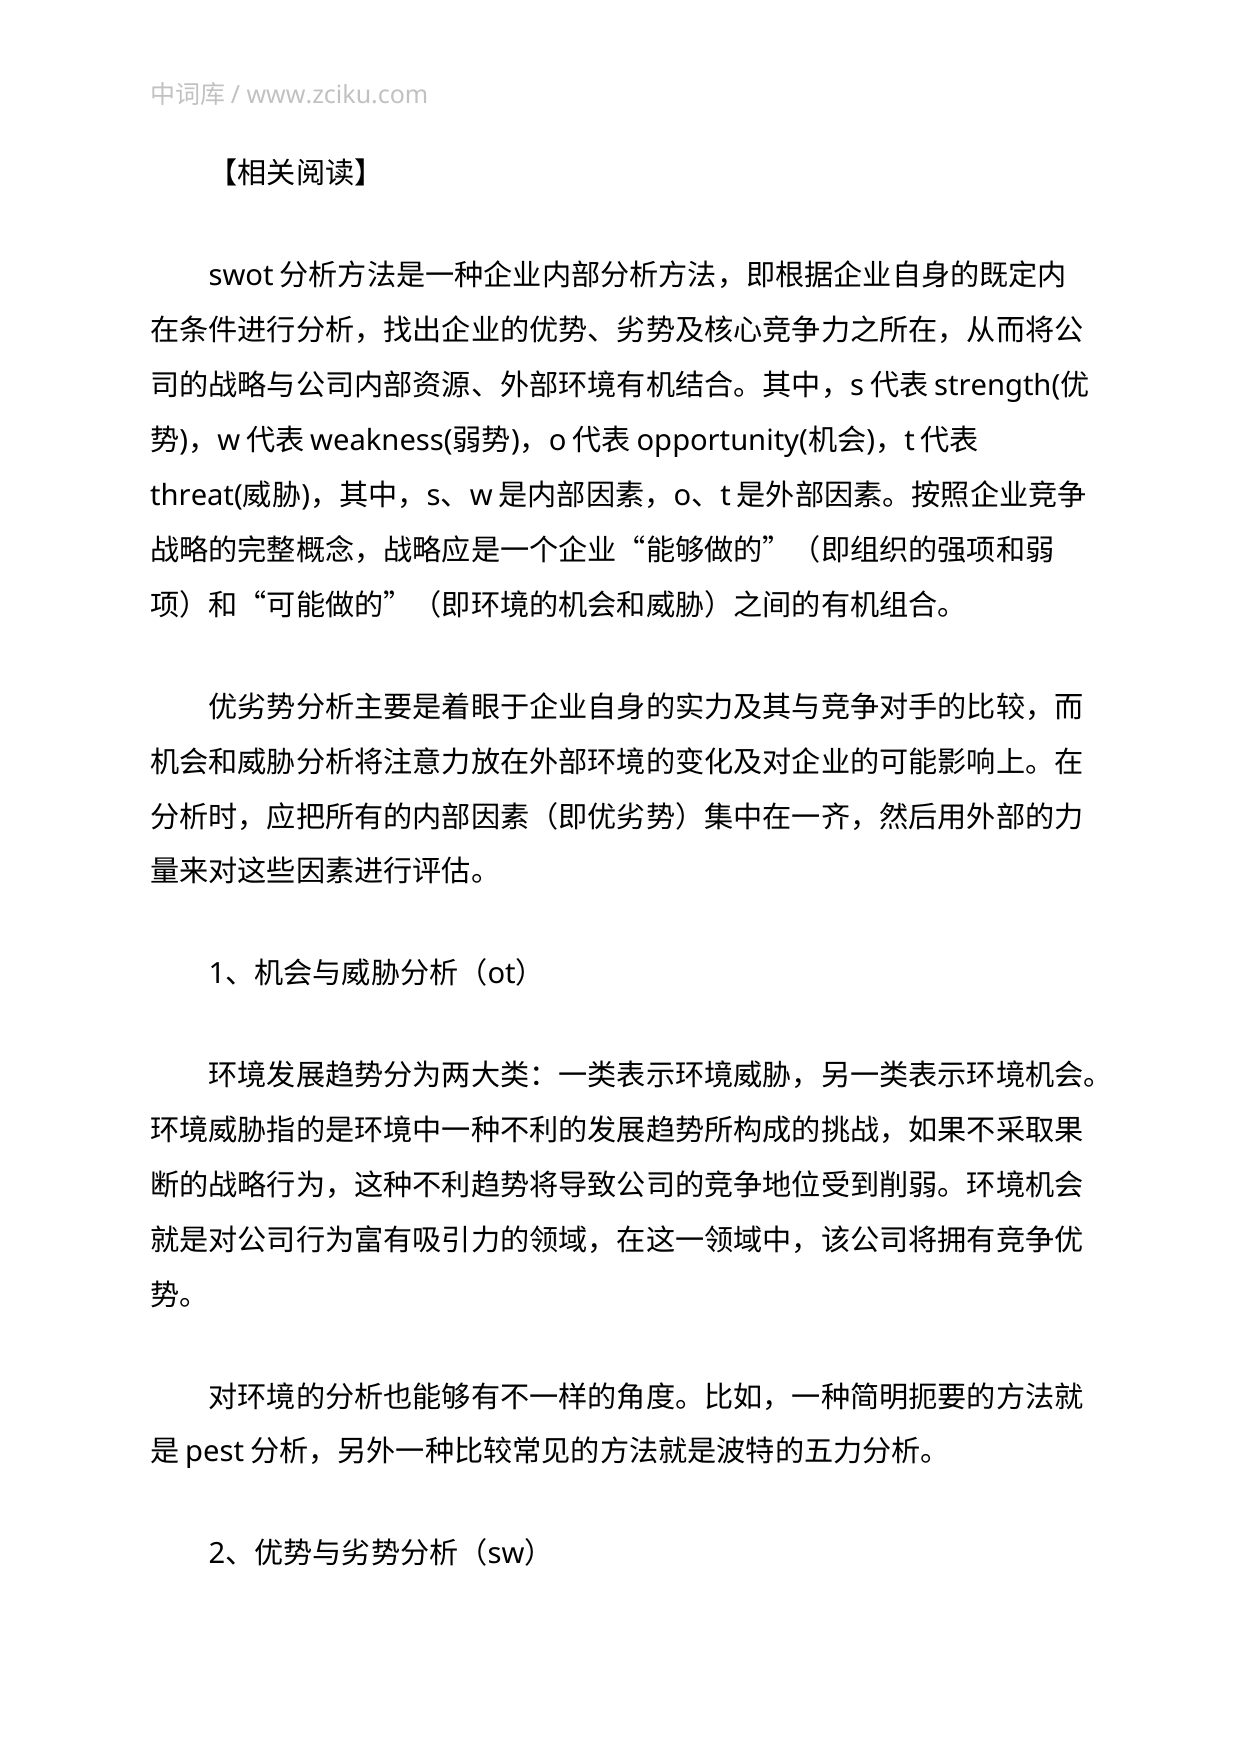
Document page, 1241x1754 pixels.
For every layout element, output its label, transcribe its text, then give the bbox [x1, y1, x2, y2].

text 对环境的分析也能够有不一样的角度。比如，一种简明扼要的方法就是pest分析，另外一种比较常见的方法就是波特的五力分析。 [150, 1373, 1090, 1470]
text 2、优势与劣势分析（sw） [150, 1530, 1090, 1572]
text 1、机会与威胁分析（ot） [150, 950, 1090, 992]
text swot分析方法是一种企业内部分析方法，即根据企业自身的既定内在条件进行分析，找出企业的优势、劣势及核心竞争力之所在，从而将公司的战略与公司内部资源、外部环境有机结合。其中，s代表strength(优势)，w代表weakness(弱势)，o代表opportunity(机会)，t代表threat(威胁)，其中，s、w是内部因素，o、t是外部因素。按照企业竞争战略的完整概念，战略应是一个企业“能够做的”（即组织的强项和弱项）和“可能做的”（即环境的机会和威胁）之间的有机组合。 [150, 252, 1090, 624]
text 【相关阅读】 [150, 150, 1090, 192]
text 优劣势分析主要是着眼于企业自身的实力及其与竞争对手的比较，而机会和威胁分析将注意力放在外部环境的变化及对企业的可能影响上。在分析时，应把所有的内部因素（即优劣势）集中在一齐，然后用外部的力量来对这些因素进行评估。 [150, 683, 1090, 890]
text 环境发展趋势分为两大类：一类表示环境威胁，另一类表示环境机会。环境威胁指的是环境中一种不利的发展趋势所构成的挑战，如果不采取果断的战略行为，这种不利趋势将导致公司的竞争地位受到削弱。环境机会就是对公司行为富有吸引力的领域，在这一领域中，该公司将拥有竞争优势。 [150, 1052, 1090, 1314]
